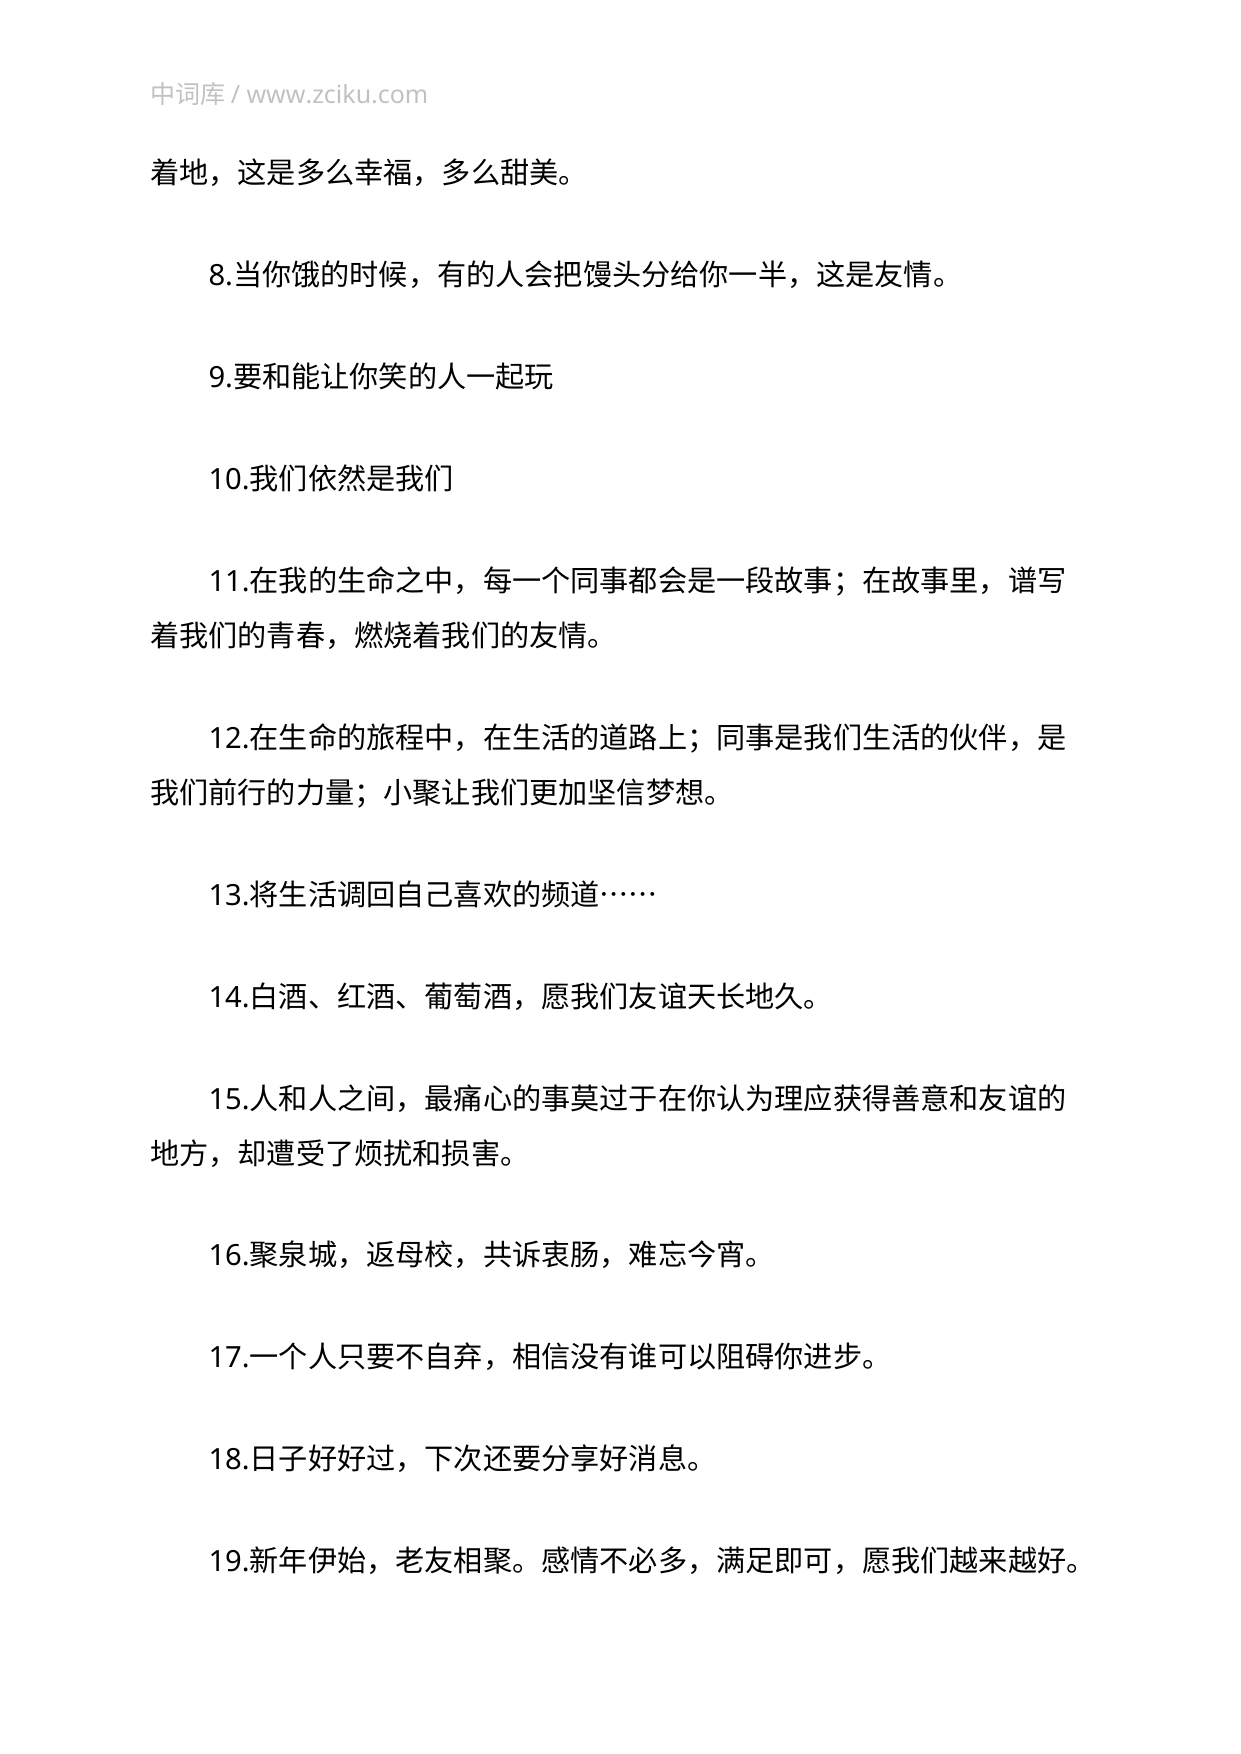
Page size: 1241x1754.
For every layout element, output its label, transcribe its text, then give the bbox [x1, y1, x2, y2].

text 15.人和人之间，最痛心的事莫过于在你认为理应获得善意和友谊的地方，却遭受了烦扰和损害。 [150, 1075, 1090, 1172]
text 8.当你饿的时候，有的人会把馒头分给你一半，这是友情。 [150, 252, 1090, 294]
text 9.要和能让你笑的人一起玩 [150, 354, 1090, 396]
text 13.将生活调回自己喜欢的频道…… [150, 871, 1090, 914]
text 17.一个人只要不自弃，相信没有谁可以阻碍你进步。 [150, 1334, 1090, 1376]
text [150, 150, 1090, 192]
text 19.新年伊始，老友相聚。感情不必多，满足即可，愿我们越来越好。 [150, 1538, 1090, 1580]
text 18.日子好好过，下次还要分享好消息。 [150, 1436, 1090, 1478]
text 11.在我的生命之中，每一个同事都会是一段故事；在故事里，谱写着我们的青春，燃烧着我们的友情。 [150, 558, 1090, 655]
text 16.聚泉城，返母校，共诉衷肠，难忘今宵。 [150, 1232, 1090, 1274]
text 12.在生命的旅程中，在生活的道路上；同事是我们生活的伙伴，是我们前行的力量；小聚让我们更加坚信梦想。 [150, 714, 1090, 812]
text 14.白酒、红酒、葡萄酒，愿我们友谊天长地久。 [150, 973, 1090, 1016]
text 10.我们依然是我们 [150, 456, 1090, 498]
